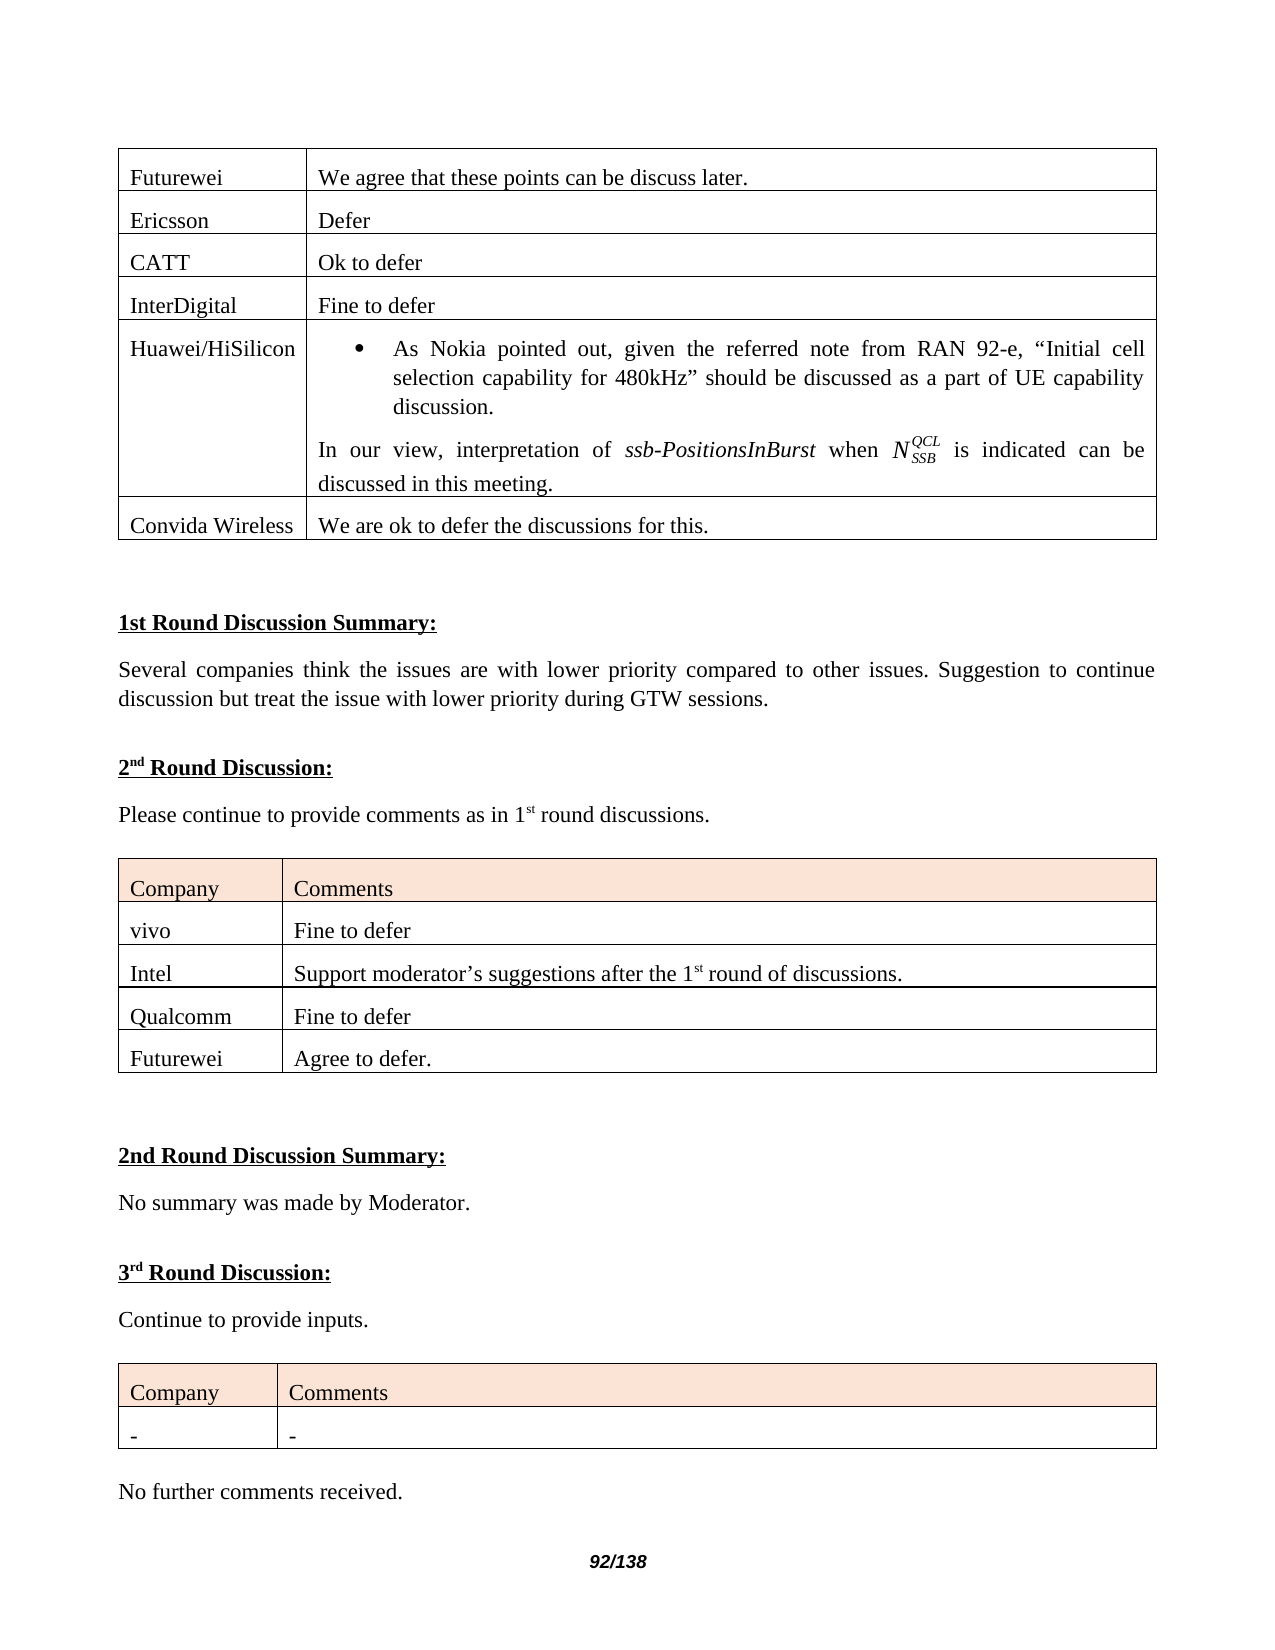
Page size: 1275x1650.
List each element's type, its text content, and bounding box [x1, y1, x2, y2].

table_cell Support moderator’s suggestions after the 1st round of discussions. [283, 945, 1156, 986]
table_header Company [119, 859, 282, 901]
table_cell Fine to defer [283, 902, 1156, 944]
text Several companies think the issues are with lower priority compared to other issues. Suggestion to continue discussion but treat the issue with lower priority during GTW sessions. [118, 656, 1157, 711]
table_header Comments [278, 1364, 1156, 1406]
table_header Comments [283, 859, 1156, 901]
table_cell We agree that these points can be discuss later. [307, 149, 1156, 190]
table_cell Convida Wireless [119, 497, 306, 539]
table_cell CATT [119, 234, 306, 276]
table_cell Futurewei [119, 149, 306, 190]
table_cell We are ok to defer the discussions for this. [307, 497, 1156, 539]
table_cell Ok to defer [307, 234, 1156, 276]
subtitle 2nd Round Discussion: [118, 754, 1157, 781]
table_cell Ericsson [119, 191, 306, 233]
table_cell Intel [119, 945, 282, 986]
table_cell Agree to defer. [283, 1030, 1156, 1072]
text No further comments received. [118, 1478, 1157, 1504]
table_cell InterDigital [119, 277, 306, 318]
table_cell Fine to defer [307, 277, 1156, 318]
subtitle 3rd Round Discussion: [118, 1259, 1157, 1285]
table_cell - [119, 1407, 277, 1448]
text No summary was made by Moderator. [118, 1189, 1157, 1216]
subtitle 2nd Round Discussion Summary: [118, 1142, 1157, 1169]
table_cell - [278, 1407, 1156, 1448]
table_cell As Nokia pointed out, given the referred note from RAN 92-e, “Initial cell selection capability for 480kHz” should be discussed as a part of UE capability discussion. In our view, interpretation of ssb-PositionsInBurst when is indicated can be discussed in this meeting. [307, 320, 1156, 496]
table_cell vivo [119, 902, 282, 944]
table_cell Huawei/HiSilicon [119, 320, 306, 496]
table_header Company [119, 1364, 277, 1406]
text Continue to provide inputs. [118, 1306, 1157, 1332]
table_cell Futurewei [119, 1030, 282, 1072]
subtitle 1st Round Discussion Summary: [118, 609, 1157, 636]
table_cell Defer [307, 191, 1156, 233]
table_cell Qualcomm [119, 988, 282, 1029]
table_cell Fine to defer [283, 988, 1156, 1029]
text Please continue to provide comments as in 1st round discussions. [118, 801, 1157, 828]
